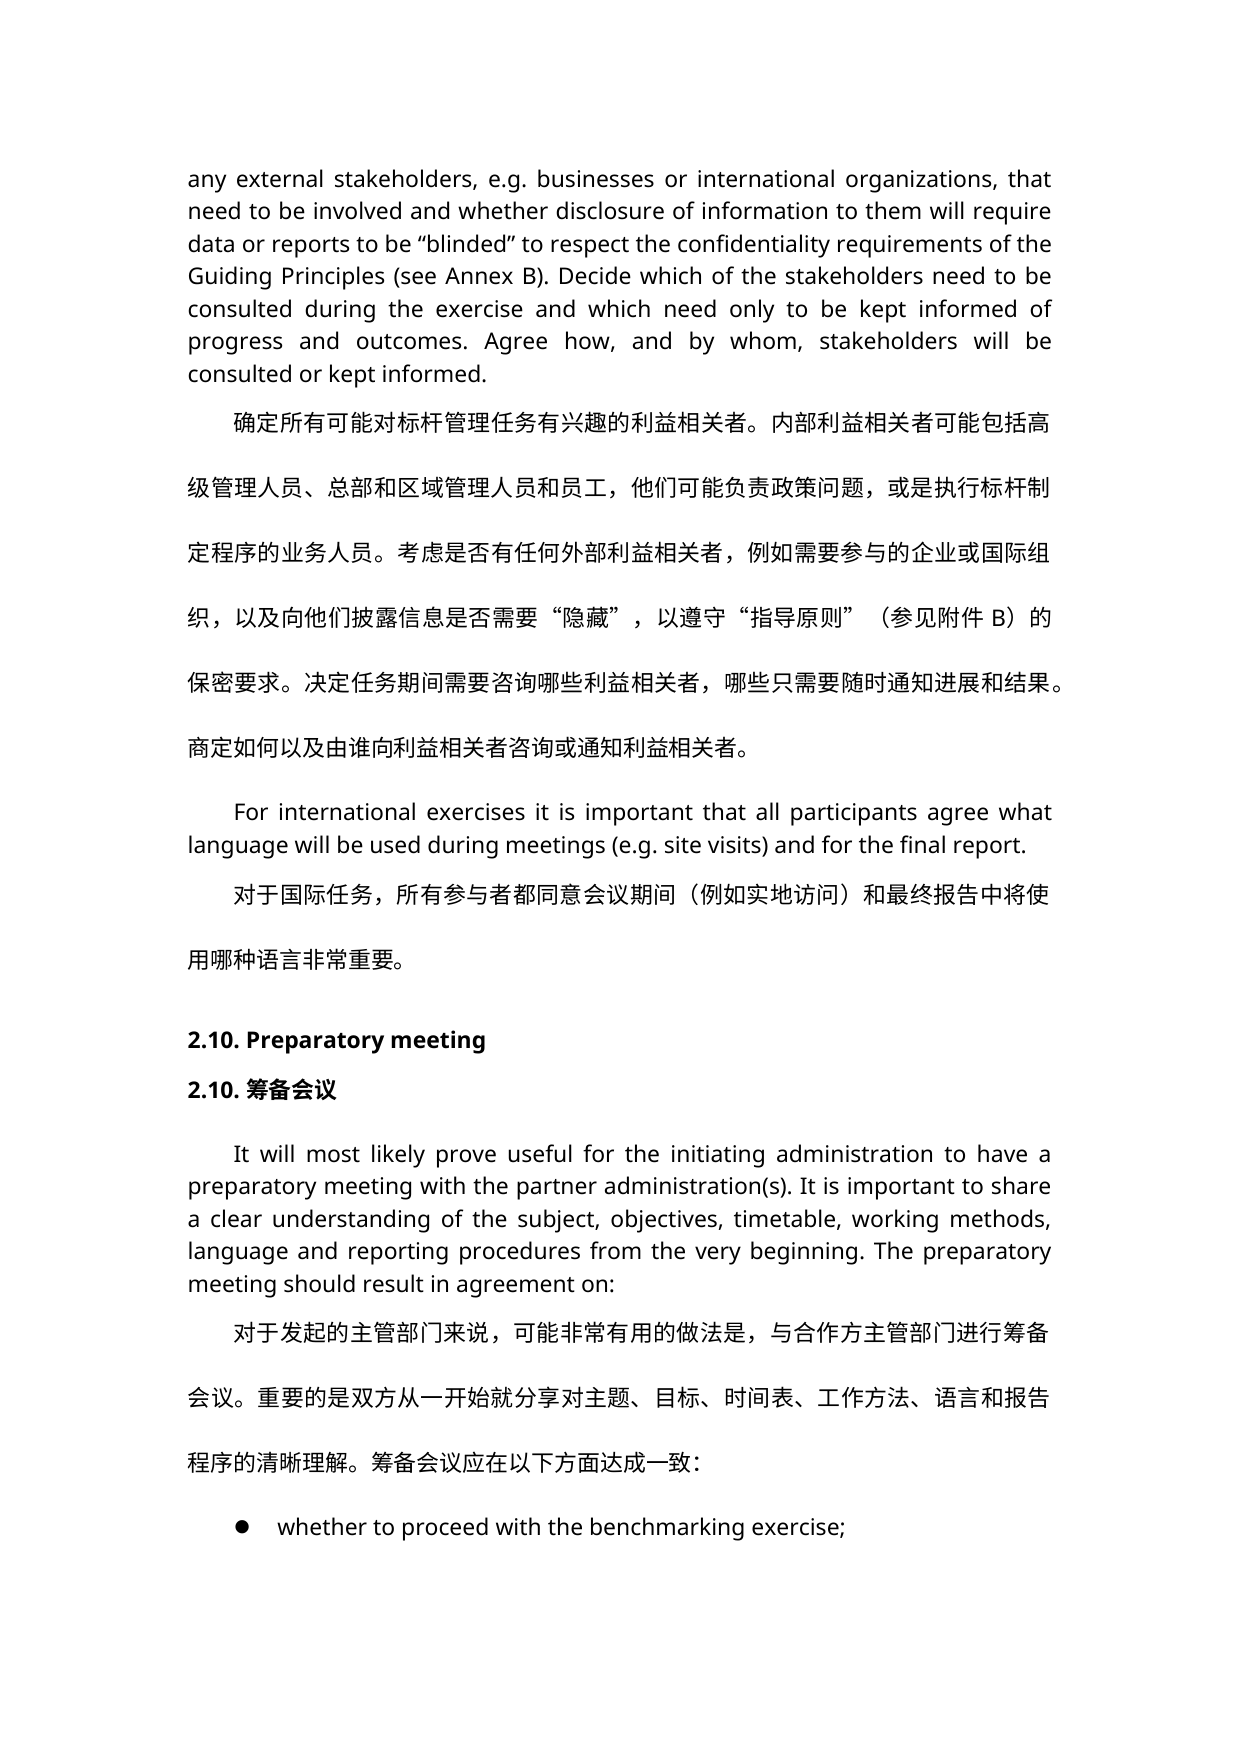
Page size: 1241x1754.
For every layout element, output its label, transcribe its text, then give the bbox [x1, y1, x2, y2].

text 2.10. Preparatory meeting [187, 1023, 1053, 1056]
text 对于发起的主管部门来说，可能非常有用的做法是，与合作方主管部门进行筹备会议。重要的是双方从一开始就分享对主题、目标、时间表、工作方法、语言和报告程序的清晰理解。筹备会议应在以下方面达成一致： [187, 1299, 1053, 1494]
text 确定所有可能对标杆管理任务有兴趣的利益相关者。内部利益相关者可能包括高级管理人员、总部和区域管理人员和员工，他们可能负责政策问题，或是执行标杆制定程序的业务人员。考虑是否有任何外部利益相关者，例如需要参与的企业或国际组织，以及向他们披露信息是否需要“隐藏”，以遵守“指导原则”（参见附件B）的保密要求。决定任务期间需要咨询哪些利益相关者，哪些只需要随时通知进展和结果。商定如何以及由谁向利益相关者咨询或通知利益相关者。 [187, 389, 1053, 779]
text 2.10. 筹备会议 [187, 1056, 1053, 1121]
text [187, 162, 1053, 389]
text It will most likely prove useful for the initiating administration to have a preparatory meeting with the partner administration(s). It is important to share a clear understanding of the subject, objectives, timetable, working methods, language and reporting procedures from the very beginning. The preparatory meeting should result in agreement on: [187, 1137, 1053, 1299]
text For international exercises it is important that all participants agree what language will be used during meetings (e.g. site visits) and for the final report. [187, 796, 1053, 861]
list whether to proceed with the benchmarking exercise; [233, 1511, 1053, 1543]
text 对于国际任务，所有参与者都同意会议期间（例如实地访问）和最终报告中将使用哪种语言非常重要。 [187, 861, 1053, 991]
